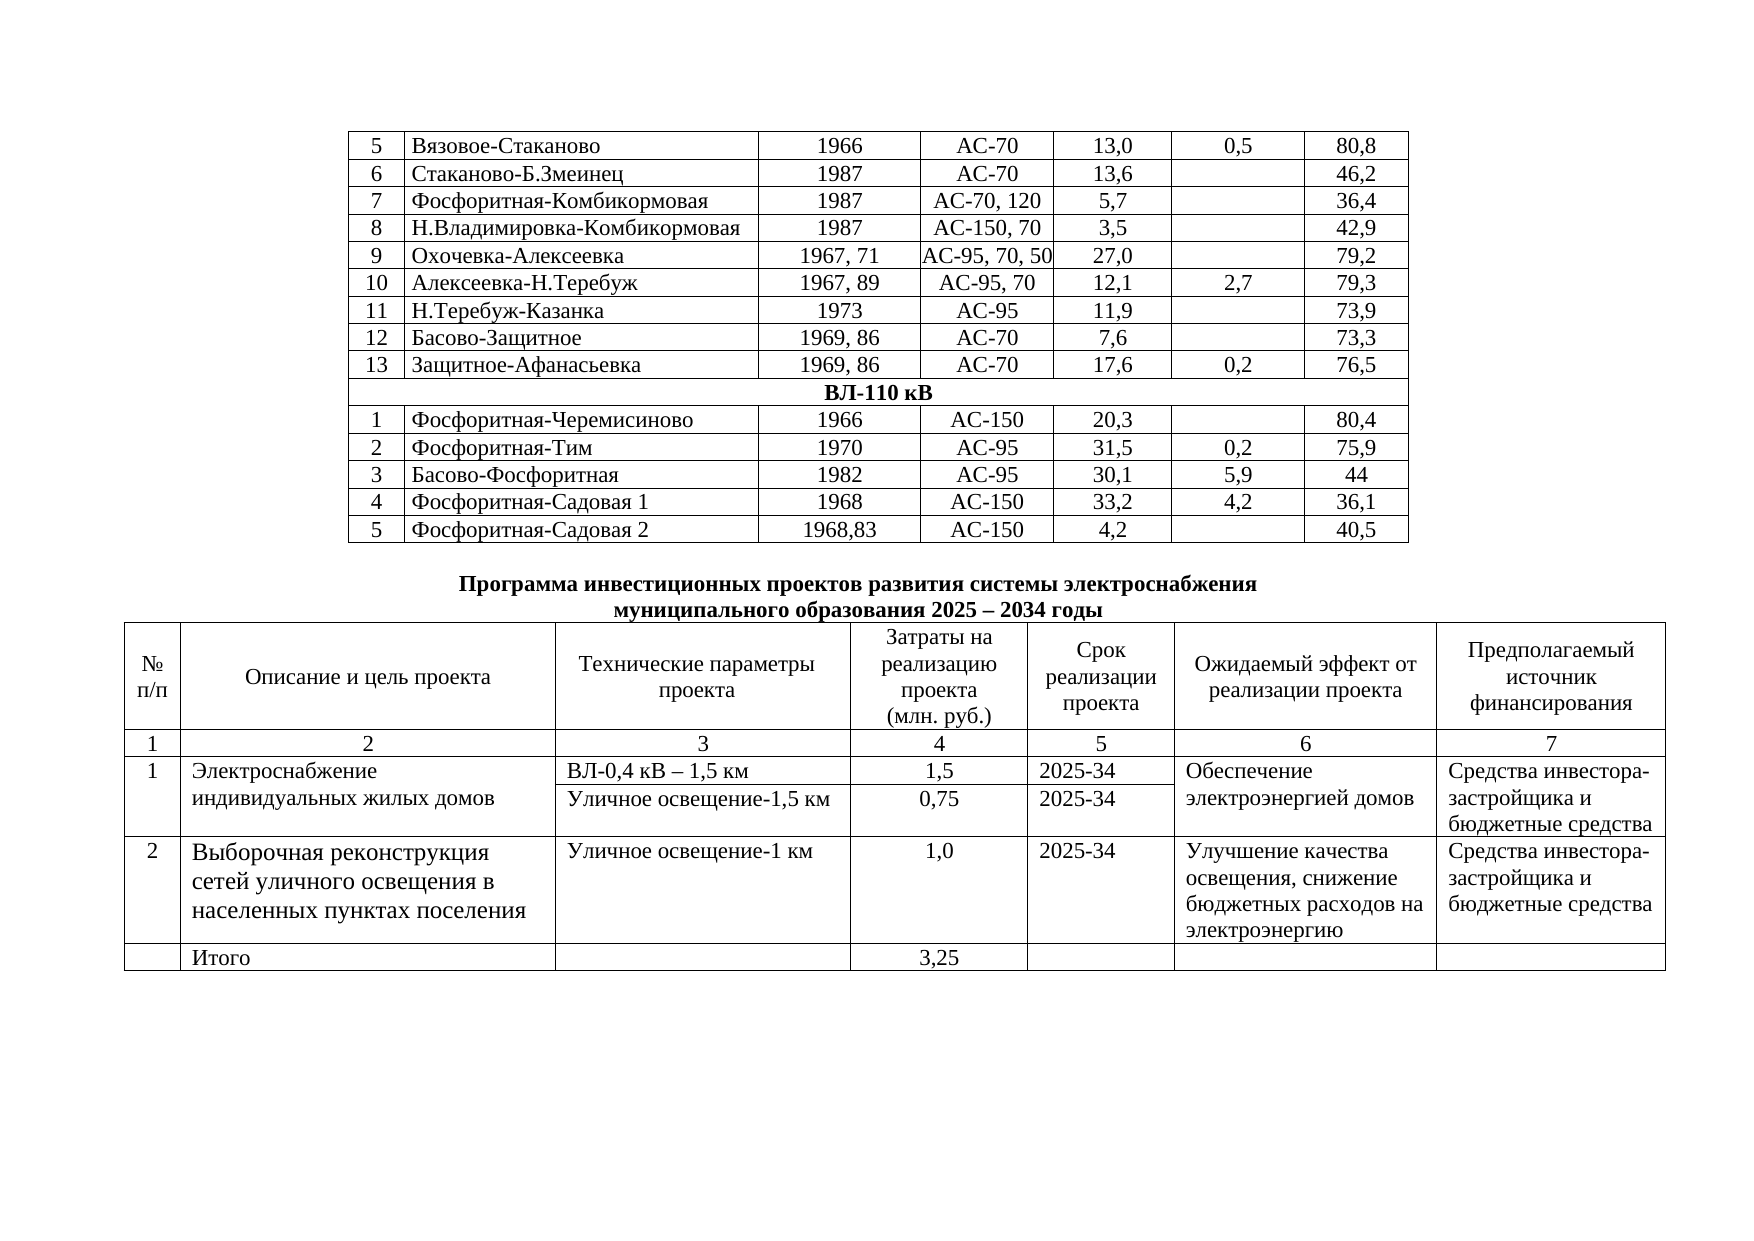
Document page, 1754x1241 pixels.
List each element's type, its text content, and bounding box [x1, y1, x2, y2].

table_cell 46,2 [1305, 160, 1408, 186]
table_cell 3 [349, 461, 404, 487]
table_cell 3,25 [851, 944, 1027, 970]
table_cell 30,1 [1054, 461, 1171, 487]
table_cell 36,4 [1305, 187, 1408, 213]
table_cell [1172, 324, 1304, 350]
table_cell [1172, 215, 1304, 241]
table_cell [1172, 406, 1304, 433]
table_cell 1,0 [851, 837, 1027, 943]
table_cell 76,5 [1305, 351, 1408, 378]
table_cell 13,6 [1054, 160, 1171, 186]
table_cell Стаканово-Б.Змеинец [405, 160, 758, 186]
table_cell 4 [349, 489, 404, 515]
table_cell [1028, 944, 1174, 970]
table_cell 79,3 [1305, 269, 1408, 296]
table_cell Фосфоритная-Садовая 2 [405, 516, 758, 542]
table_cell 73,9 [1305, 297, 1408, 323]
table_cell 1982 [759, 461, 920, 487]
table_cell [1172, 516, 1304, 542]
table_cell 31,5 [1054, 434, 1171, 460]
table_cell АС-95 [921, 297, 1053, 323]
table_cell 8 [349, 215, 404, 241]
table_cell Средства инвестора-застройщика и бюджетные средства [1437, 837, 1665, 943]
table_cell 80,4 [1305, 406, 1408, 433]
table_header Затраты на реализацию проекта (млн. руб.) [851, 623, 1027, 729]
table_header № п/п [125, 623, 180, 729]
table_cell [556, 944, 850, 970]
table_cell [1172, 187, 1304, 213]
table_cell Электроснабжение индивидуальных жилых домов [181, 757, 555, 836]
table_cell Басово-Фосфоритная [405, 461, 758, 487]
table_cell 0,5 [1172, 132, 1304, 159]
table_cell 1967, 71 [759, 242, 920, 268]
table_cell 4,2 [1172, 489, 1304, 515]
table_cell АС-150 [921, 489, 1053, 515]
table_header Технические параметры проекта [556, 623, 850, 729]
table_cell 3 [556, 730, 850, 756]
text Программа инвестиционных проектов развития системы электроснабжения [56, 569, 1660, 596]
table_cell 33,2 [1054, 489, 1171, 515]
table_cell ВЛ-0,4 кВ – 1,5 км [556, 757, 850, 783]
table_cell 7 [1437, 730, 1665, 756]
table_cell Обеспечение электроэнергией домов [1175, 757, 1436, 836]
table_cell Средства инвестора-застройщика и бюджетные средства [1437, 757, 1665, 836]
table_cell 1969, 86 [759, 351, 920, 378]
table_cell 1987 [759, 160, 920, 186]
table_cell 5 [349, 132, 404, 159]
table_cell Итого [181, 944, 555, 970]
table_cell 1987 [759, 187, 920, 213]
table_cell АС-95 [921, 461, 1053, 487]
table_cell 40,5 [1305, 516, 1408, 542]
table_cell 12,1 [1054, 269, 1171, 296]
table_cell [1172, 297, 1304, 323]
table_cell 11,9 [1054, 297, 1171, 323]
table_cell 1967, 89 [759, 269, 920, 296]
table_cell 1966 [759, 132, 920, 159]
table_cell АС-70 [921, 324, 1053, 350]
table_header Срок реализации проекта [1028, 623, 1174, 729]
table_cell [1437, 944, 1665, 970]
table_cell 13 [349, 351, 404, 378]
table_cell Фосфоритная-Черемисиново [405, 406, 758, 433]
table_cell АС-95, 70, 50 [921, 242, 1053, 268]
table_cell Н.Владимировка-Комбикормовая [405, 215, 758, 241]
table_header Ожидаемый эффект от реализации проекта [1175, 623, 1436, 729]
table_cell 1973 [759, 297, 920, 323]
table_cell [1172, 242, 1304, 268]
table_cell 2 [181, 730, 555, 756]
table_cell 17,6 [1054, 351, 1171, 378]
table_cell 7 [349, 187, 404, 213]
table_cell 6 [349, 160, 404, 186]
table_cell 2 [349, 434, 404, 460]
table_cell Н.Теребуж-Казанка [405, 297, 758, 323]
table_cell 1966 [759, 406, 920, 433]
table_cell 1,5 [851, 757, 1027, 783]
table_cell АС-95, 70 [921, 269, 1053, 296]
table_cell 1987 [759, 215, 920, 241]
table_cell [125, 944, 180, 970]
table_cell 4 [851, 730, 1027, 756]
table_cell 20,3 [1054, 406, 1171, 433]
table_cell 79,2 [1305, 242, 1408, 268]
table_cell 4,2 [1054, 516, 1171, 542]
table_cell 5 [349, 516, 404, 542]
table_cell 1970 [759, 434, 920, 460]
table_cell 9 [349, 242, 404, 268]
table_cell 0,75 [851, 785, 1027, 836]
table_cell 1 [125, 730, 180, 756]
table_cell АС-95 [921, 434, 1053, 460]
table_cell [1172, 160, 1304, 186]
table_cell Уличное освещение-1,5 км [556, 785, 850, 836]
table_cell Выборочная реконструкция сетей уличного освещения в населенных пунктах поселения [181, 837, 555, 943]
table_cell 1 [349, 406, 404, 433]
table_cell 2025-34 [1028, 837, 1174, 943]
table_cell Фосфоритная-Садовая 1 [405, 489, 758, 515]
table_cell 2025-34 [1028, 757, 1174, 783]
table_cell Уличное освещение-1 км [556, 837, 850, 943]
table_cell 80,8 [1305, 132, 1408, 159]
table_cell АС-70 [921, 160, 1053, 186]
table_cell 36,1 [1305, 489, 1408, 515]
table_cell 1969, 86 [759, 324, 920, 350]
table_header Предполагаемый источник финансирования [1437, 623, 1665, 729]
table_cell 6 [1175, 730, 1436, 756]
table_cell 1968,83 [759, 516, 920, 542]
text муниципального образования 2025 – 2034 годы [56, 596, 1660, 622]
table_cell 5,7 [1054, 187, 1171, 213]
table_cell 7,6 [1054, 324, 1171, 350]
table_cell 44 [1305, 461, 1408, 487]
table_cell Басово-Защитное [405, 324, 758, 350]
table_cell 13,0 [1054, 132, 1171, 159]
table_cell [1175, 944, 1436, 970]
table_cell Фосфоритная-Тим [405, 434, 758, 460]
table_cell Улучшение качества освещения, снижение бюджетных расходов на электроэнергию [1175, 837, 1436, 943]
table_cell 1968 [759, 489, 920, 515]
table_cell Фосфоритная-Комбикормовая [405, 187, 758, 213]
table_cell ВЛ-110 кВ [349, 379, 1408, 405]
table_cell 1 [125, 757, 180, 836]
table_cell АС-150 [921, 516, 1053, 542]
table_cell Алексеевка-Н.Теребуж [405, 269, 758, 296]
table_cell 2025-34 [1028, 785, 1174, 836]
table_cell 42,9 [1305, 215, 1408, 241]
table_header Описание и цель проекта [181, 623, 555, 729]
table_cell 12 [349, 324, 404, 350]
table_cell АС-70, 120 [921, 187, 1053, 213]
table_cell 0,2 [1172, 434, 1304, 460]
table_cell АС-150, 70 [921, 215, 1053, 241]
table_cell 75,9 [1305, 434, 1408, 460]
table_cell 5,9 [1172, 461, 1304, 487]
table_cell 73,3 [1305, 324, 1408, 350]
table_cell АС-150 [921, 406, 1053, 433]
table_cell 5 [1028, 730, 1174, 756]
table_cell 27,0 [1054, 242, 1171, 268]
table_cell Охочевка-Алексеевка [405, 242, 758, 268]
table_cell Вязовое-Стаканово [405, 132, 758, 159]
table_cell Защитное-Афанасьевка [405, 351, 758, 378]
table_cell 11 [349, 297, 404, 323]
table_cell 2,7 [1172, 269, 1304, 296]
table_cell 2 [125, 837, 180, 943]
table_cell 3,5 [1054, 215, 1171, 241]
table_cell АС-70 [921, 351, 1053, 378]
table_cell 10 [349, 269, 404, 296]
table_cell АС-70 [921, 132, 1053, 159]
table_cell 0,2 [1172, 351, 1304, 378]
